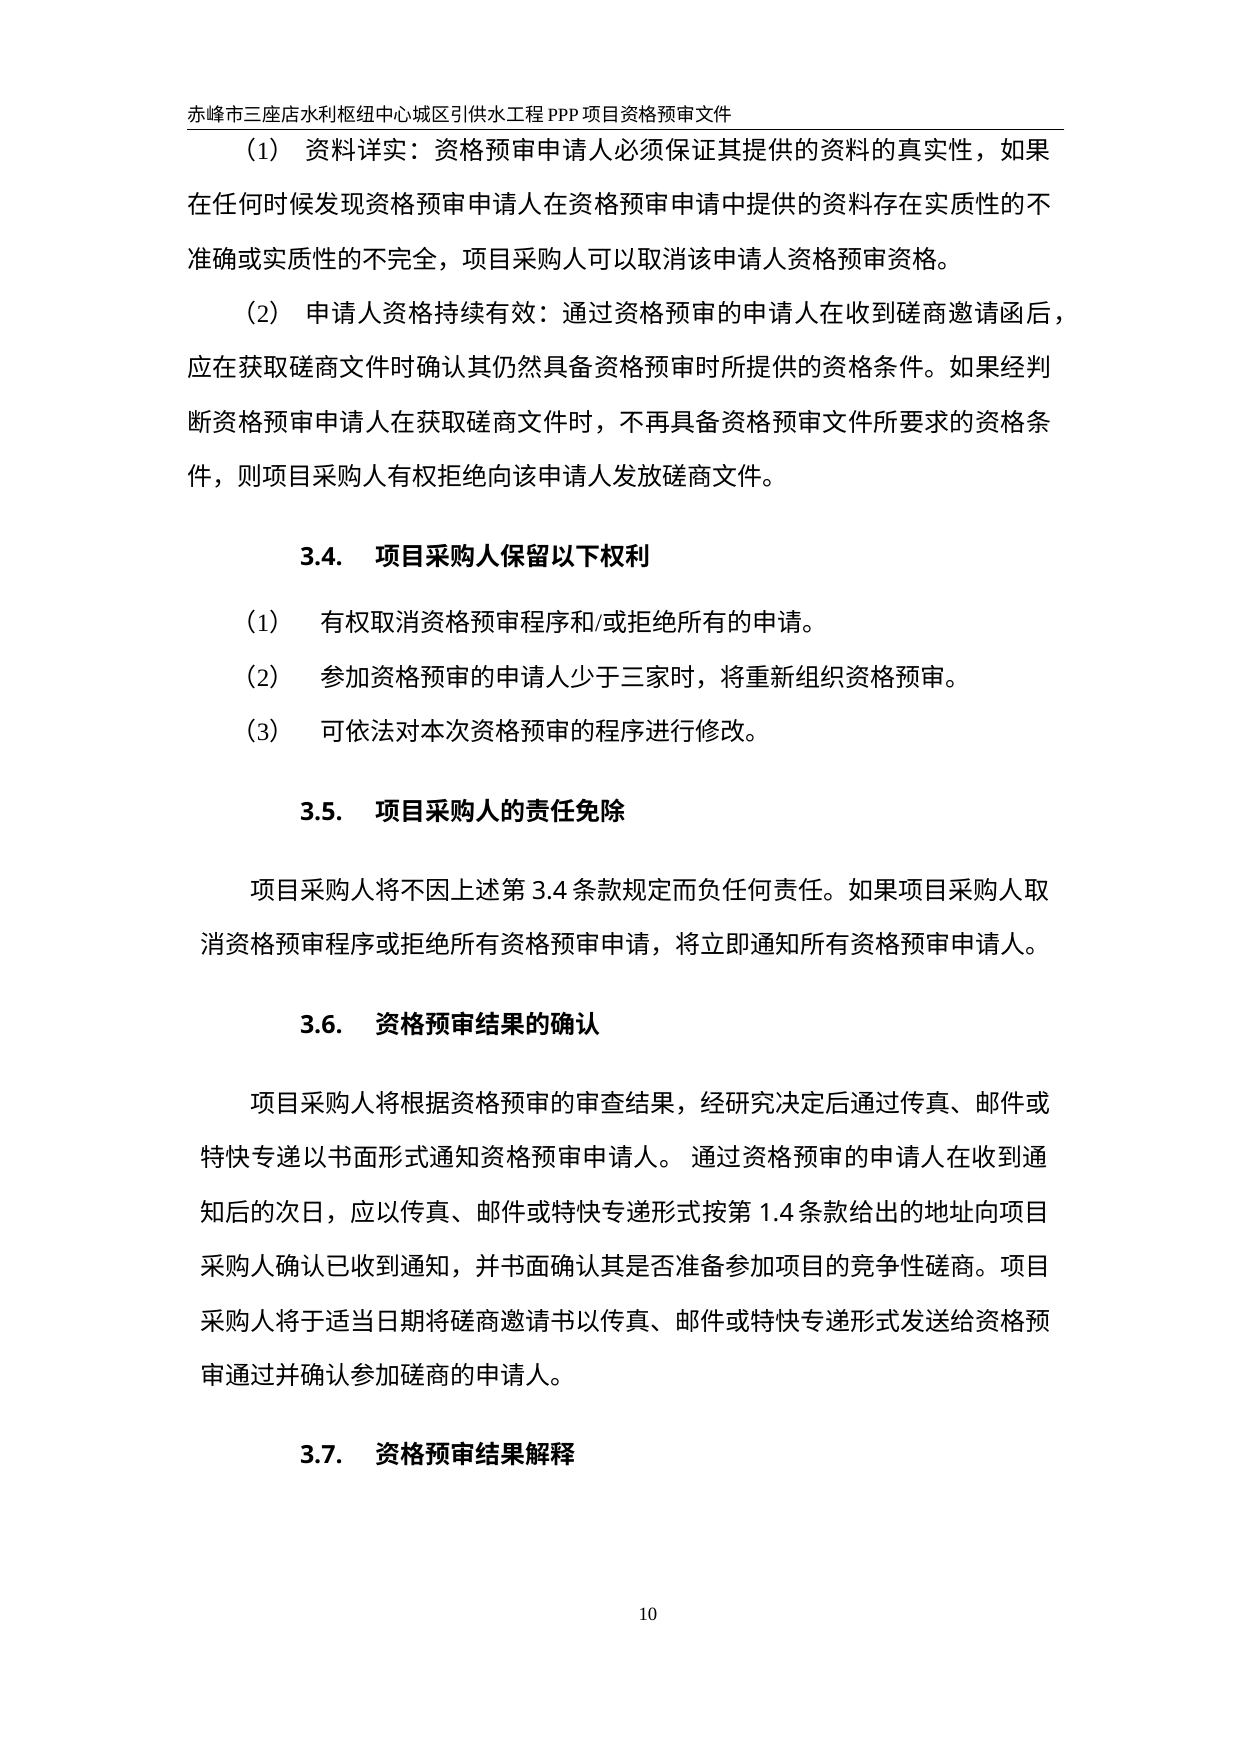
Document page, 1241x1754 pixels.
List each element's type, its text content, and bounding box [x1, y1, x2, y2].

list 有权取消资格预审程序和/或拒绝所有的申请。 [232, 603, 1053, 639]
subtitle 资格预审结果的确认 [300, 1004, 1053, 1040]
list 可依法对本次资格预审的程序进行修改。 [232, 712, 1053, 748]
list 申请人资格持续有效：通过资格预审的申请人在收到磋商邀请函后，应在获取磋商文件时确认其仍然具备资格预审时所提供的资格条件。如果经判断资格预审申请人在获取磋商文件时，不再具备资格预审文件所要求的资格条件，则项目采购人有权拒绝向该申请人发放磋商文件。 [187, 293, 1053, 493]
list 资料详实：资格预审申请人必须保证其提供的资料的真实性，如果在任何时候发现资格预审申请人在资格预审申请中提供的资料存在实质性的不准确或实质性的不完全，项目采购人可以取消该申请人资格预审资格。 [187, 130, 1053, 275]
text 项目采购人将不因上述第3.4条款规定而负任何责任。如果项目采购人取消资格预审程序或拒绝所有资格预审申请，将立即通知所有资格预审申请人。 [200, 870, 1050, 961]
list 参加资格预审的申请人少于三家时，将重新组织资格预审。 [232, 657, 1053, 693]
subtitle 项目采购人保留以下权利 [300, 536, 1053, 572]
subtitle 资格预审结果解释 [300, 1435, 1053, 1471]
text 项目采购人将根据资格预审的审查结果，经研究决定后通过传真、邮件或特快专递以书面形式通知资格预审申请人。 通过资格预审的申请人在收到通知后的次日，应以传真、邮件或特快专递形式按第1.4条款给出的地址向项目采购人确认已收到通知，并书面确认其是否准备参加项目的竞争性磋商。项目采购人将于适当日期将磋商邀请书以传真、邮件或特快专递形式发送给资格预审通过并确认参加磋商的申请人。 [200, 1083, 1050, 1392]
subtitle 项目采购人的责任免除 [300, 791, 1053, 827]
